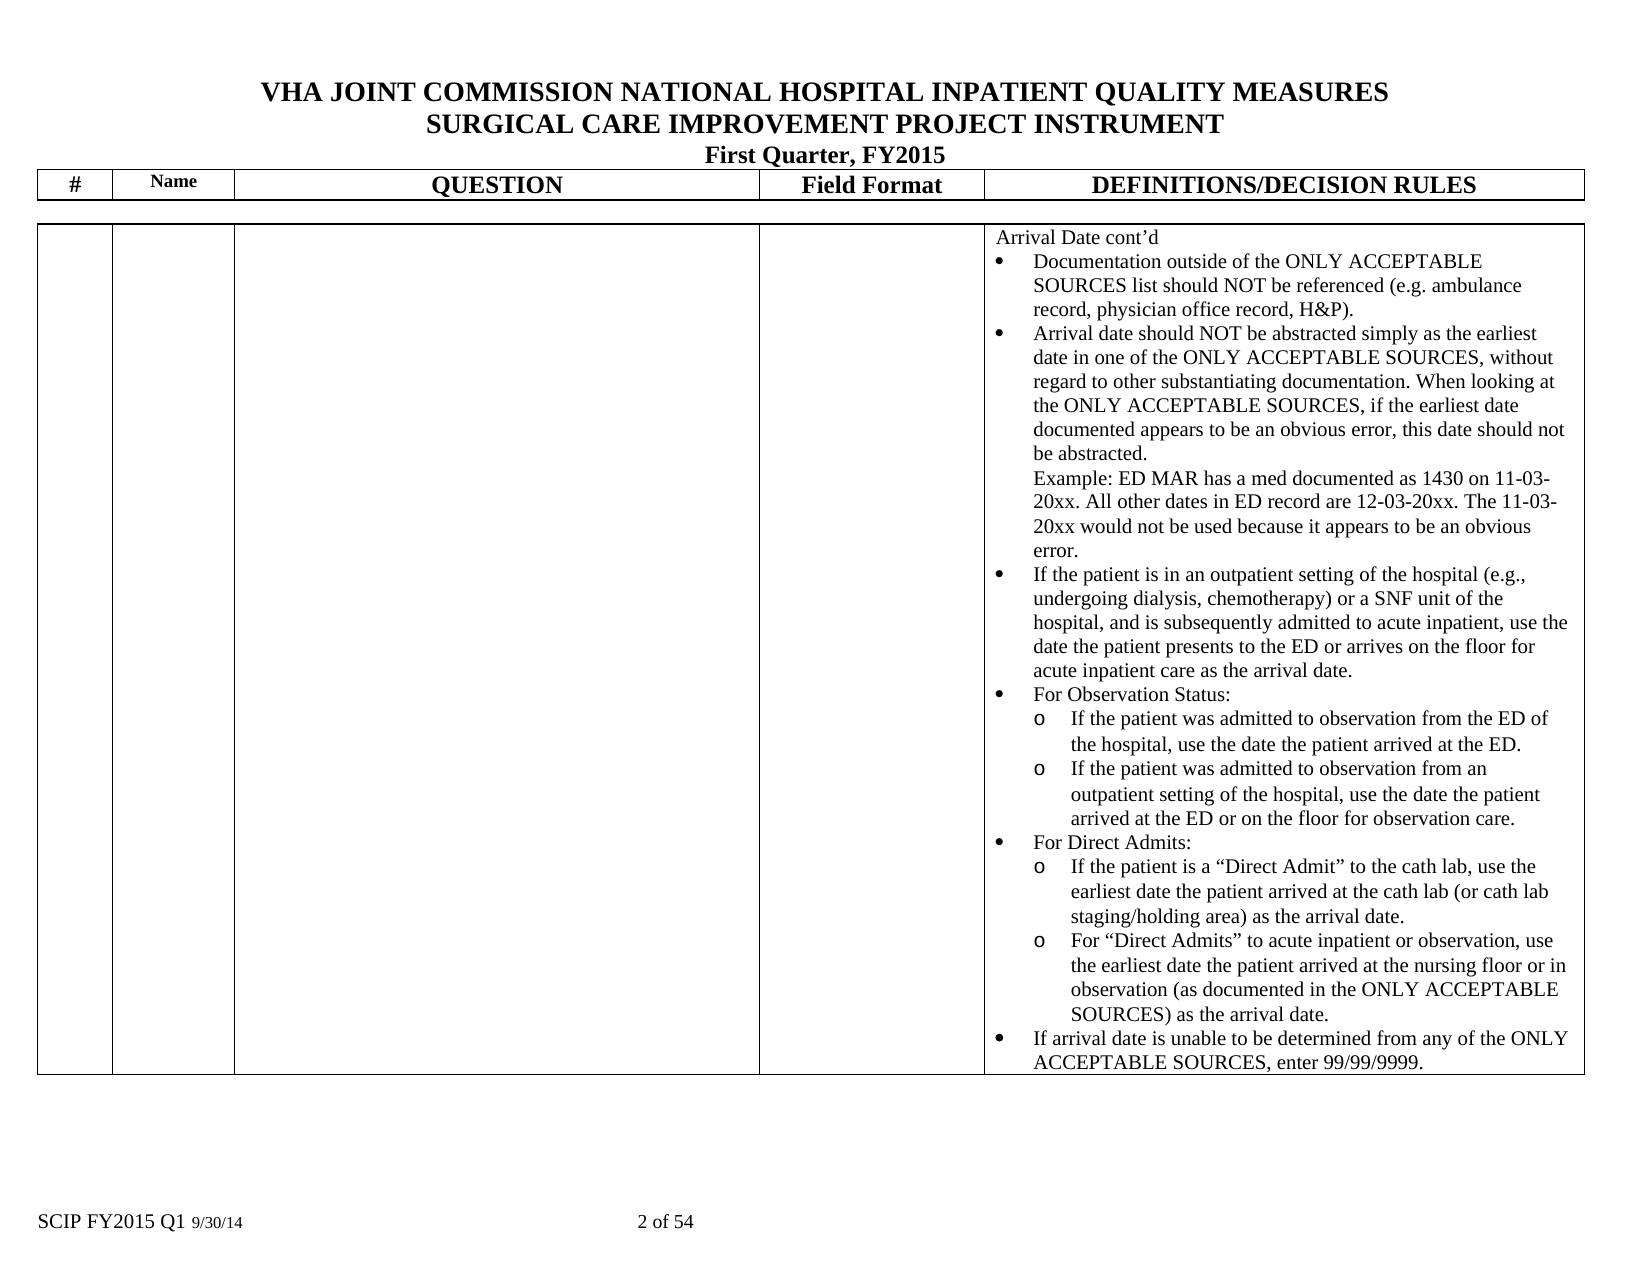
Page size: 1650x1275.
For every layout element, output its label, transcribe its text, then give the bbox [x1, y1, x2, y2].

table_cell [235, 225, 759, 1074]
table_cell [38, 225, 112, 1074]
table_cell [113, 225, 234, 1074]
table_cell Arrival Date cont’d Documentation outside of the ONLY ACCEPTABLE SOURCES list should NOT be referenced (e.g. ambulance record, physician office record, H&P). Arrival date should NOT be abstracted simply as the earliest date in one of the ONLY ACCEPTABLE SOURCES, without regard to other substantiating documentation. When looking at the ONLY ACCEPTABLE SOURCES, if the earliest date documented appears to be an obvious error, this date should not be abstracted. Example: ED MAR has a med documented as 1430 on 11-03-20xx. All other dates in ED record are 12-03-20xx. The 11-03-20xx would not be used because it appears to be an obvious error. If the patient is in an outpatient setting of the hospital (e.g., undergoing dialysis, chemotherapy) or a SNF unit of the hospital, and is subsequently admitted to acute inpatient, use the date the patient presents to the ED or arrives on the floor for acute inpatient care as the arrival date. For Observation Status: If the patient was admitted to observation from the ED of the hospital, use the date the patient arrived at the ED. If the patient was admitted to observation from an outpatient setting of the hospital, use the date the patient arrived at the ED or on the floor for observation care. For Direct Admits: If the patient is a “Direct Admit” to the cath lab, use the earliest date the patient arrived at the cath lab (or cath lab staging/holding area) as the arrival date. For “Direct Admits” to acute inpatient or observation, use the earliest date the patient arrived at the nursing floor or in observation (as documented in the ONLY ACCEPTABLE SOURCES) as the arrival date. If arrival date is unable to be determined from any of the ONLY ACCEPTABLE SOURCES, enter 99/99/9999. [985, 225, 1584, 1074]
table_cell [760, 225, 984, 1074]
